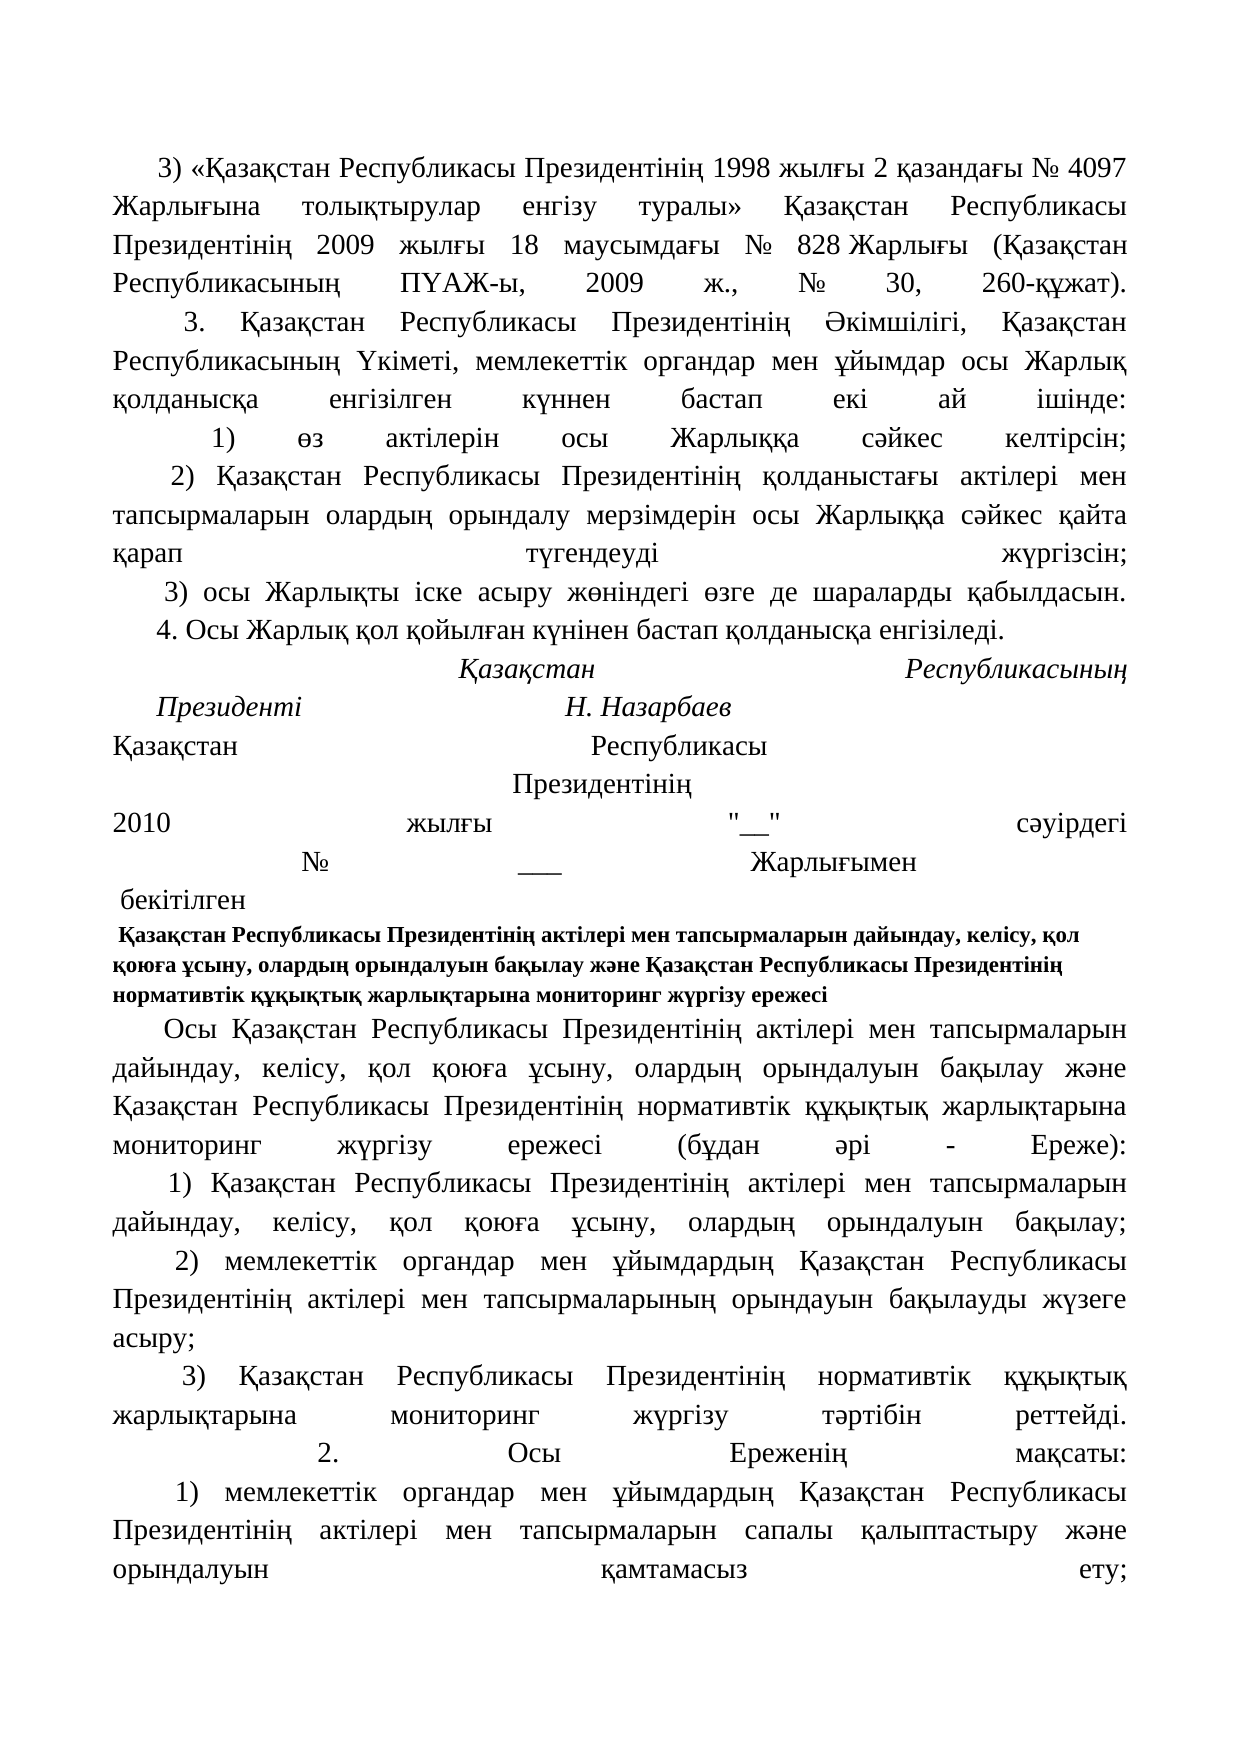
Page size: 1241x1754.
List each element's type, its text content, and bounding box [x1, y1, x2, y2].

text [112, 1011, 1128, 1584]
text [112, 150, 1128, 646]
text Қазақстан Республикасы Президентінің актілері мен тапсырмаларын дайындау, келісу, қол қоюға ұсыну, олардың орындалуын бақылау және Қазақстан Республикасы Президентінің нормативтік құқықтық жарлықтарына мониторинг жүргізу ережесі [112, 921, 1128, 1008]
text Қазақстан Республикасының Президенті Н. Назарбаев [112, 651, 1128, 723]
text Қазақстан Республикасы Президентінің 2010 жылғы "__" сәуірдегі № ___ Жарлығымен бекітілген [112, 728, 1128, 916]
